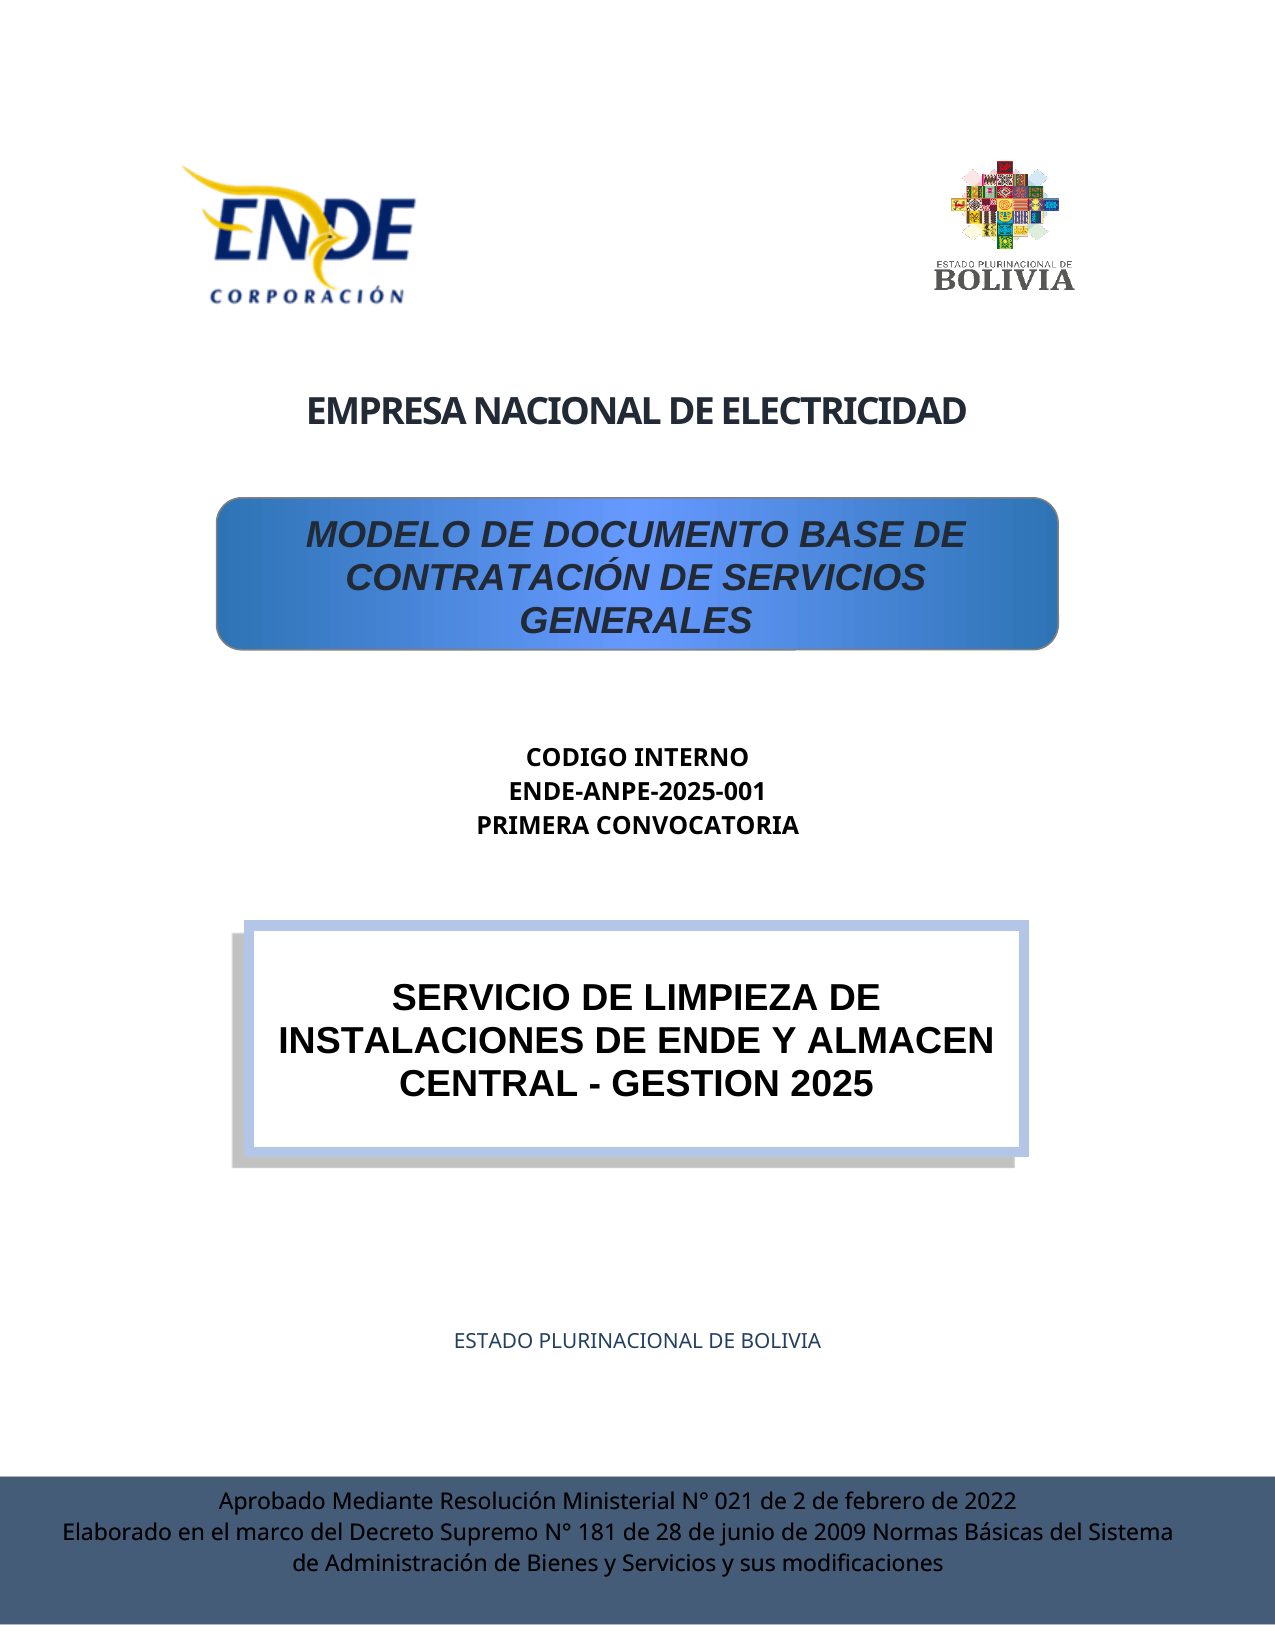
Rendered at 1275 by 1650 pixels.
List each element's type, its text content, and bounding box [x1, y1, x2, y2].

picture [911, 148, 1098, 302]
picture [167, 161, 472, 315]
text PRIMERA CONVOCATORIA [177, 807, 1098, 841]
text ENDE-ANPE-2025-001 [177, 773, 1098, 807]
text ESTADO PLURINACIONAL DE BOLIVIA [177, 1326, 1098, 1355]
text CODIGO INTERNO [177, 739, 1098, 773]
